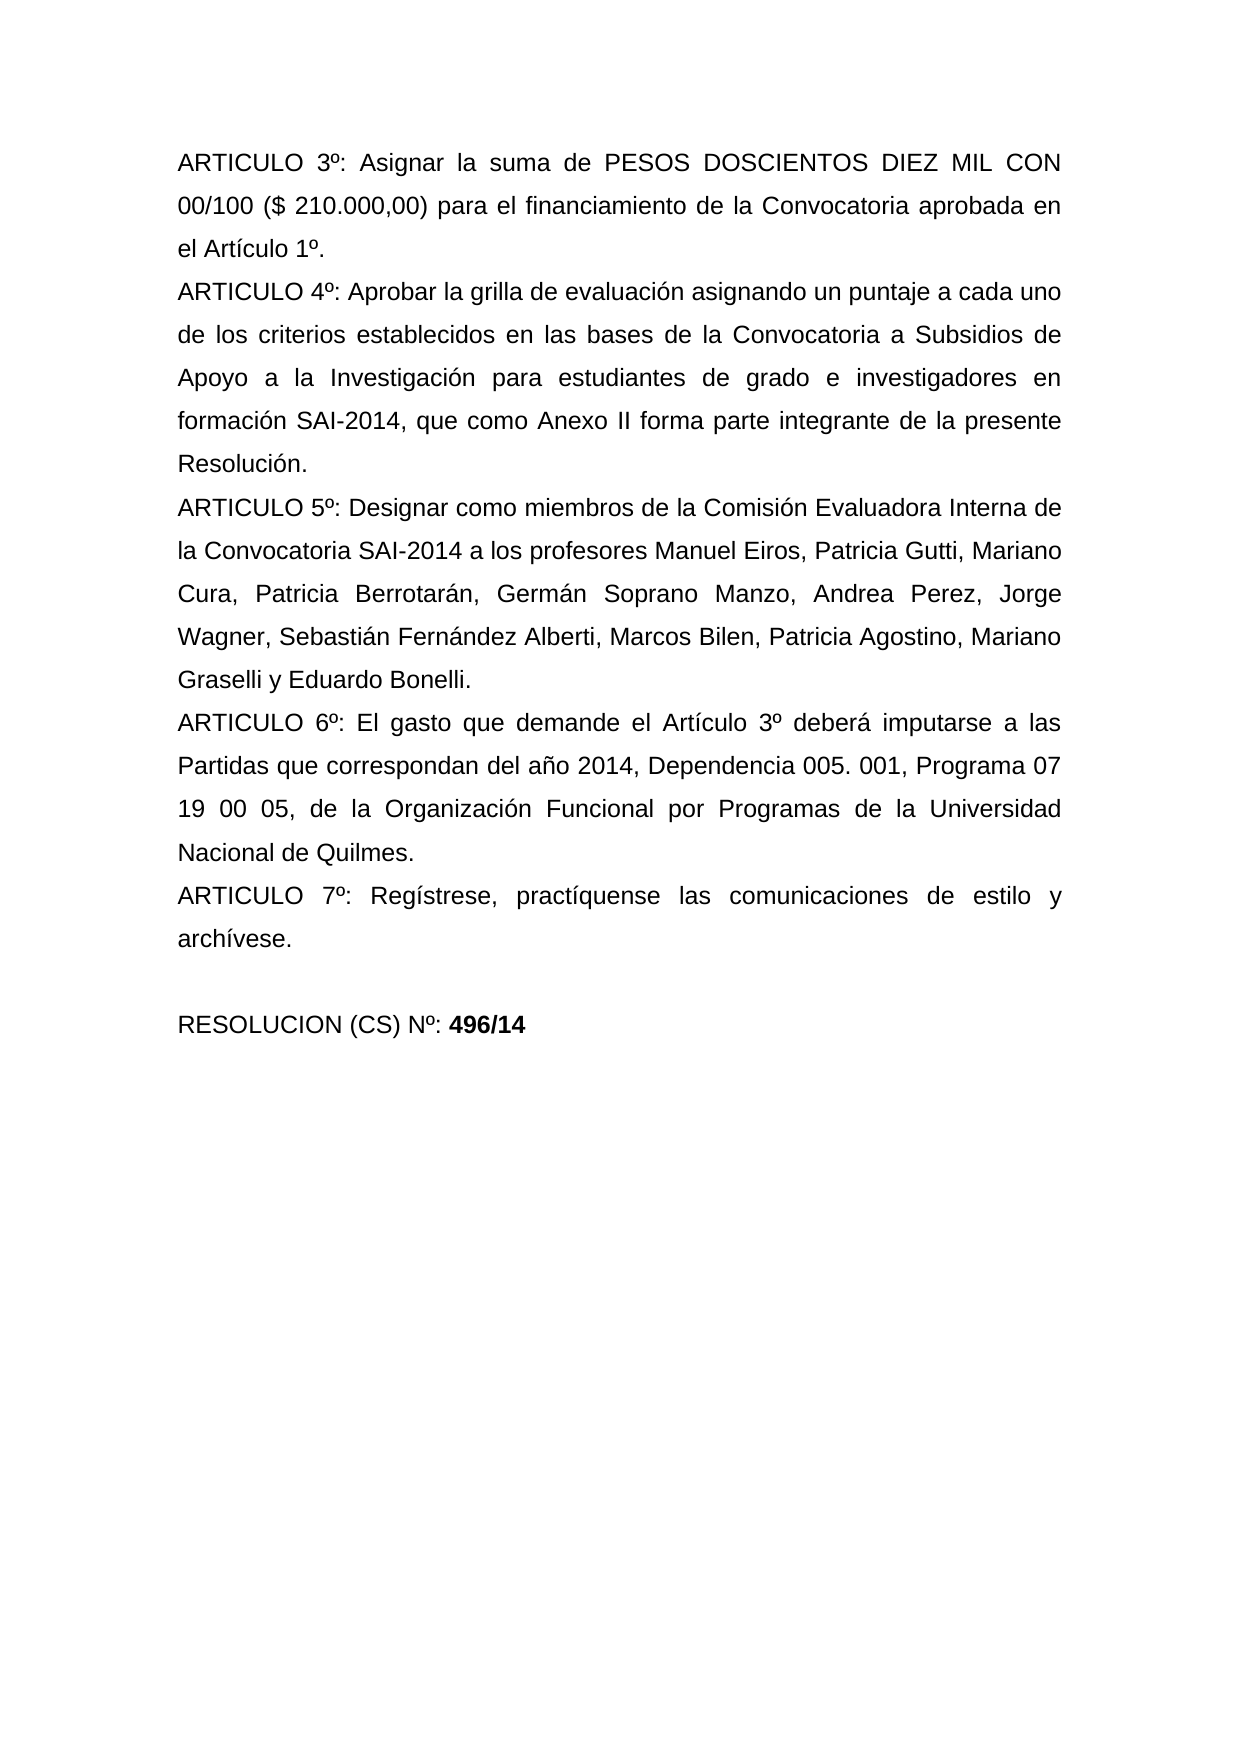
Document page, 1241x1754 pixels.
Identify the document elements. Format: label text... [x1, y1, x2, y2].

text ARTICULO 5º: Designar como miembros de la Comisión Evaluadora Interna de la Convocatoria SAI-2014 a los profesores Manuel Eiros, Patricia Gutti, Mariano Cura, Patricia Berrotarán, Germán Soprano Manzo, Andrea Perez, Jorge Wagner, Sebastián Fernández Alberti, Marcos Bilen, Patricia Agostino, Mariano Graselli y Eduardo Bonelli. [177, 493, 1063, 694]
text ARTICULO 4º: Aprobar la grilla de evaluación asignando un puntaje a cada uno de los criterios establecidos en las bases de la Convocatoria a Subsidios de Apoyo a la Investigación para estudiantes de grado e investigadores en formación SAI-2014, que como Anexo II forma parte integrante de la presente Resolución. [177, 277, 1063, 478]
text ARTICULO 7º: Regístrese, practíquense las comunicaciones de estilo y archívese. [177, 881, 1063, 953]
text RESOLUCION (CS) Nº: 496/14 [177, 1010, 1063, 1039]
text ARTICULO 6º: El gasto que demande el Artículo 3º deberá imputarse a las Partidas que correspondan del año 2014, Dependencia 005. 001, Programa 07 19 00 05, de la Organización Funcional por Programas de la Universidad Nacional de Quilmes. [177, 708, 1063, 866]
text ARTICULO 3º: Asignar la suma de PESOS DOSCIENTOS DIEZ MIL CON 00/100 ($ 210.000,00) para el financiamiento de la Convocatoria aprobada en el Artículo 1º. [177, 148, 1063, 263]
